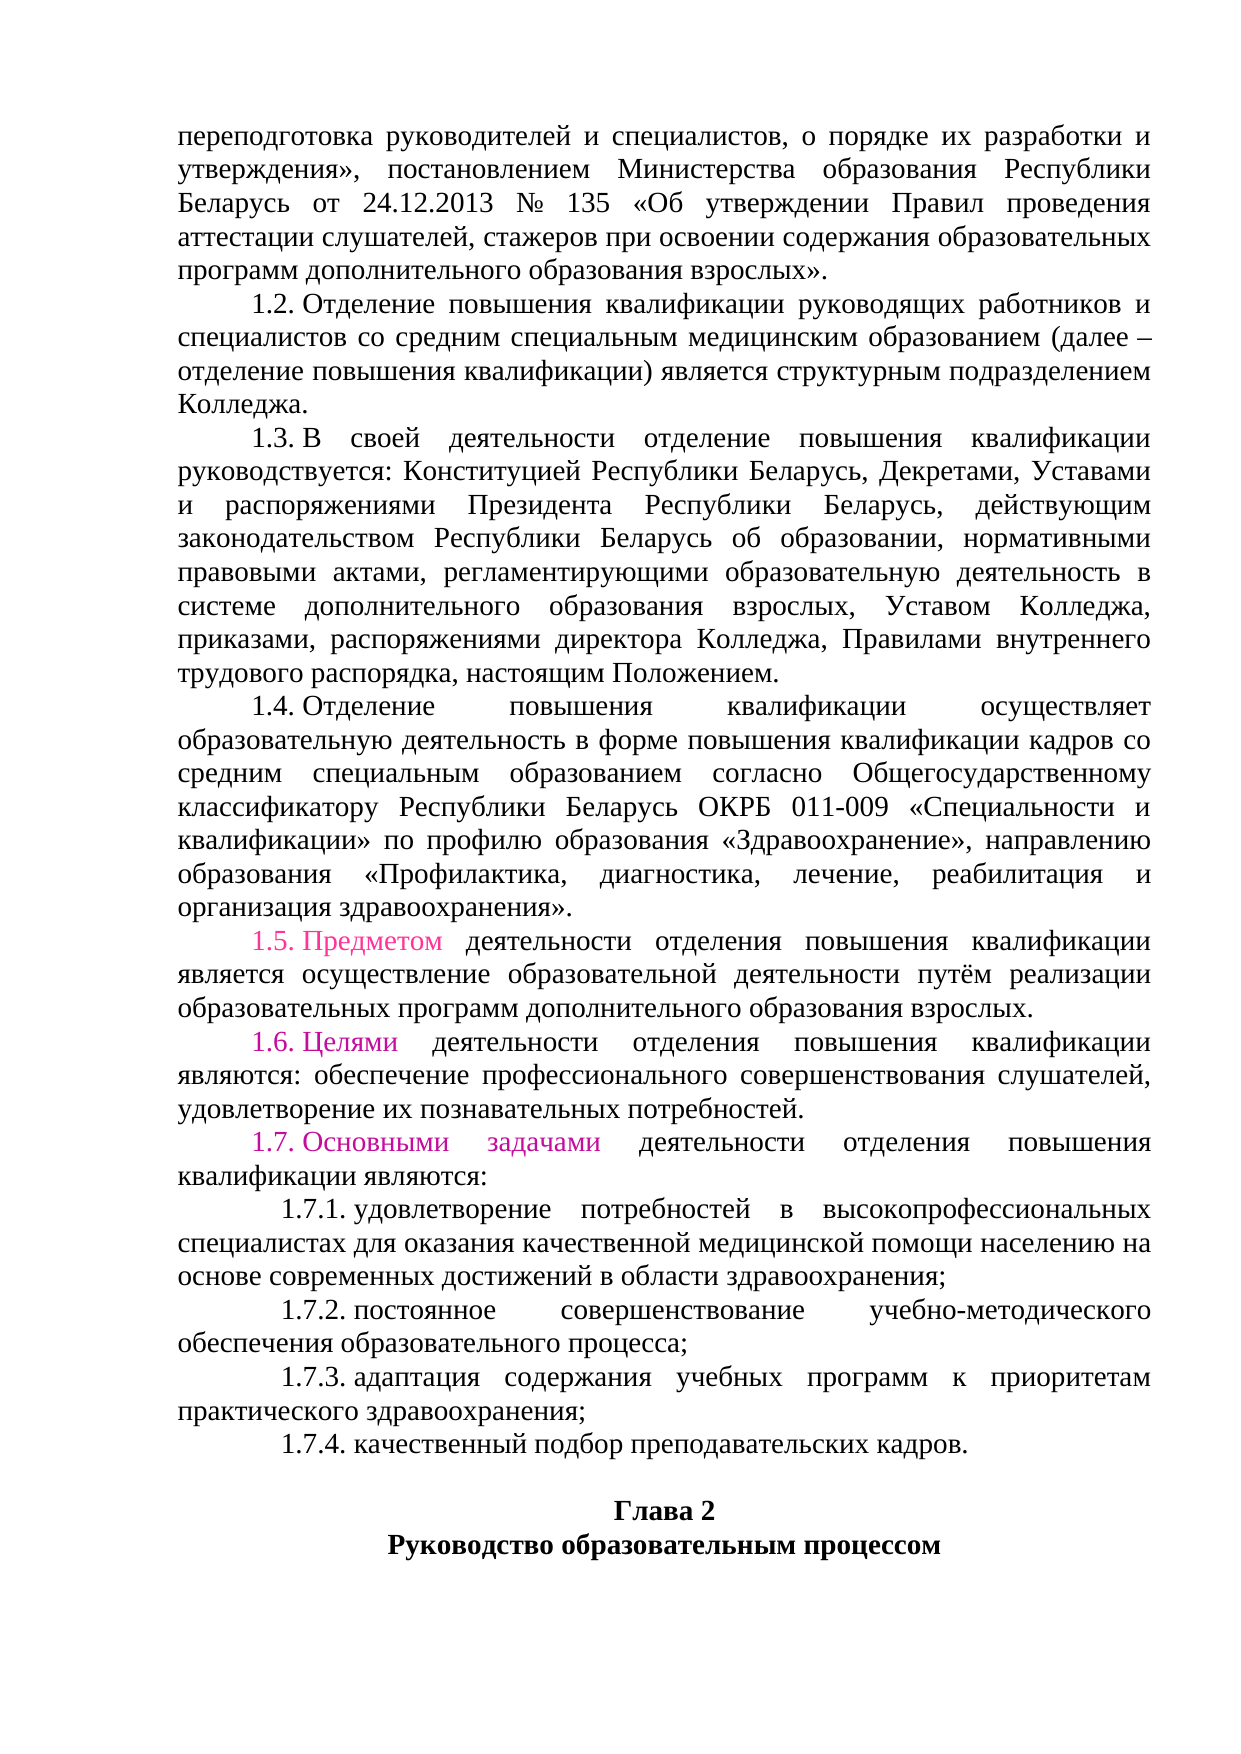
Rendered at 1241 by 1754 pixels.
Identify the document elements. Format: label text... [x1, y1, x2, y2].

text 1.3. В своей деятельности отделение повышения квалификации руководствуется: Конституцией Республики Беларусь, Декретами, Уставами и распоряжениями Президента Республики Беларусь, действующим законодательством Республики Беларусь об образовании, нормативными правовыми актами, регламентирующими образовательную деятельность в системе дополнительного образования взрослых, Уставом Колледжа, приказами, распоряжениями директора Колледжа, Правилами внутреннего трудового распорядка, настоящим Положением. [177, 420, 1152, 688]
text 1.4. Отделение повышения квалификации осуществляет образовательную деятельность в форме повышения квалификации кадров со средним специальным образованием согласно Общегосударственному классификатору Республики Беларусь ОКРБ 011-009 «Специальности и квалификации» по профилю образования «Здравоохранение», направлению образования «Профилактика, диагностика, лечение, реабилитация и организация здравоохранения». [177, 688, 1152, 923]
text 1.7.3. адаптация содержания учебных программ к приоритетам практического здравоохранения; [177, 1359, 1152, 1426]
text 1.2. Отделение повышения квалификации руководящих работников и специалистов со средним специальным медицинским образованием (далее – отделение повышения квалификации) является структурным подразделением Колледжа. [177, 286, 1152, 420]
text 1.7.2. постоянное совершенствование учебно-методического обеспечения образовательного процесса; [177, 1292, 1152, 1359]
text 1.7. Основными задачами деятельности отделения повышения квалификации являются: [177, 1124, 1152, 1191]
text 1.7.1. удовлетворение потребностей в высокопрофессиональных специалистах для оказания качественной медицинской помощи населению на основе современных достижений в области здравоохранения; [177, 1191, 1152, 1292]
text Руководство образовательным процессом [177, 1527, 1152, 1560]
text 1.7.4. качественный подбор преподавательских кадров. [177, 1426, 1152, 1460]
text 1.6. Целями деятельности отделения повышения квалификации являются: обеспечение профессионального совершенствования слушателей, удовлетворение их познавательных потребностей. [177, 1024, 1152, 1124]
text 1.5. Предметом деятельности отделения повышения квалификации является осуществление образовательной деятельности путём реализации образовательных программ дополнительного образования взрослых. [177, 923, 1152, 1024]
text Глава 2 [177, 1493, 1152, 1527]
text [177, 118, 1152, 286]
